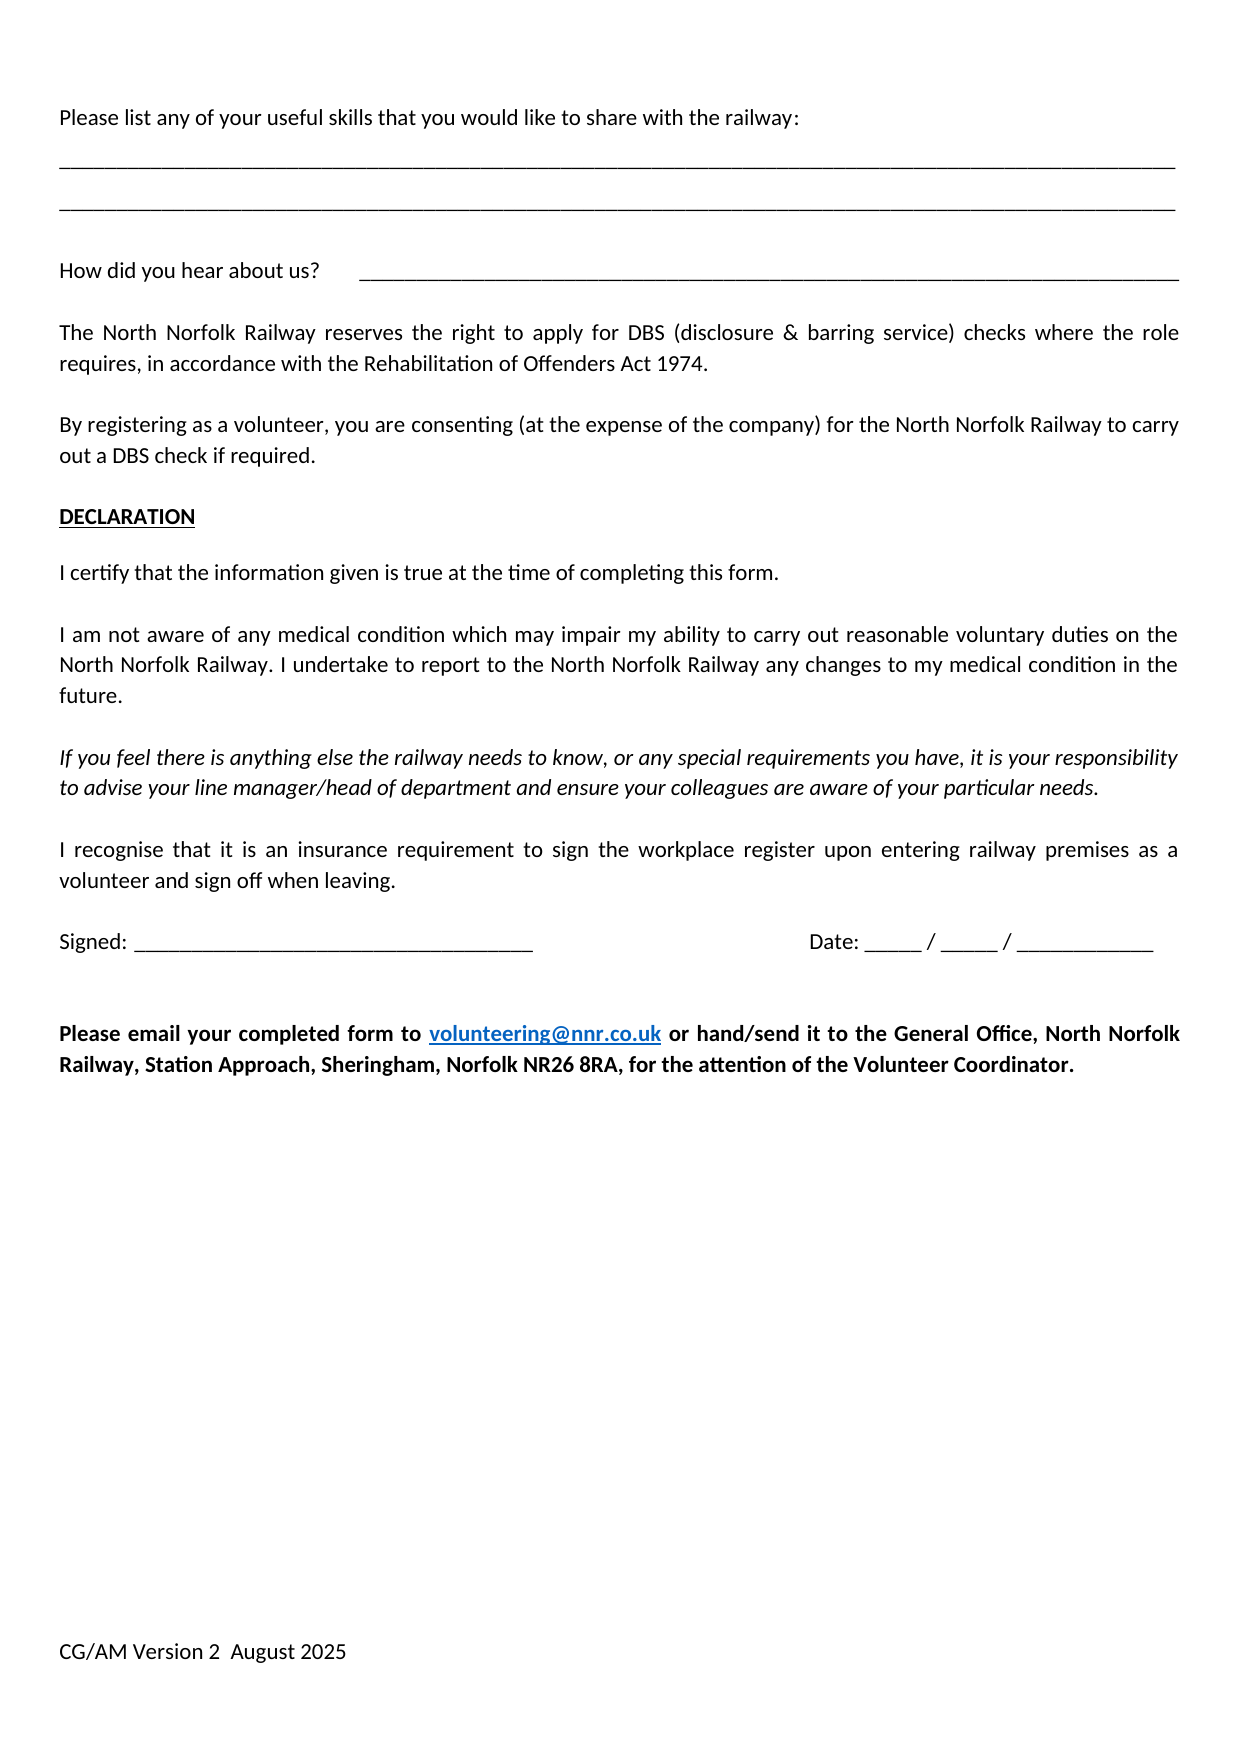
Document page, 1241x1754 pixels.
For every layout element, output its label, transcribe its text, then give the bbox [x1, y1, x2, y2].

text I am not aware of any medical condition which may impair my ability to carry out reasonable voluntary duties on the North Norfolk Railway. I undertake to report to the North Norfolk Railway any changes to my medical condition in the future. [59, 620, 1181, 709]
text __________________________________________________________________________________________________ [59, 144, 1181, 173]
text By registering as a volunteer, you are consenting (at the expense of the company) for the North Norfolk Railway to carry out a DBS check if required. [59, 410, 1181, 469]
text CG/AM Version 2 August 2025 [59, 1637, 1181, 1665]
text Signed: ___________________________________ Date: _____ / _____ / ____________ [59, 927, 1181, 955]
text If you feel there is anything else the railway needs to know, or any special requirements you have, it is your responsibility to advise your line manager/head of department and ensure your colleagues are aware of your particular needs. [59, 743, 1181, 802]
text Please email your completed form to volunteering@nnr.co.uk or hand/send it to the General Office, North Norfolk Railway, Station Approach, Sheringham, Norfolk NR26 8RA, for the attention of the Volunteer Coordinator. [59, 1019, 1181, 1078]
text I certify that the information given is true at the time of completing this form. [59, 558, 1181, 586]
text I recognise that it is an insurance requirement to sign the workplace register upon entering railway premises as a volunteer and sign off when leaving. [59, 835, 1181, 894]
text The North Norfolk Railway reserves the right to apply for DBS (disclosure & barring service) checks where the role requires, in accordance with the Rehabilitation of Offenders Act 1974. [59, 318, 1181, 377]
text __________________________________________________________________________________________________ [59, 187, 1181, 214]
text Please list any of your useful skills that you would like to share with the railway: [59, 103, 1181, 131]
text DECLARATION [59, 502, 1181, 530]
text How did you hear about us? ________________________________________________________________________ [59, 257, 1181, 284]
